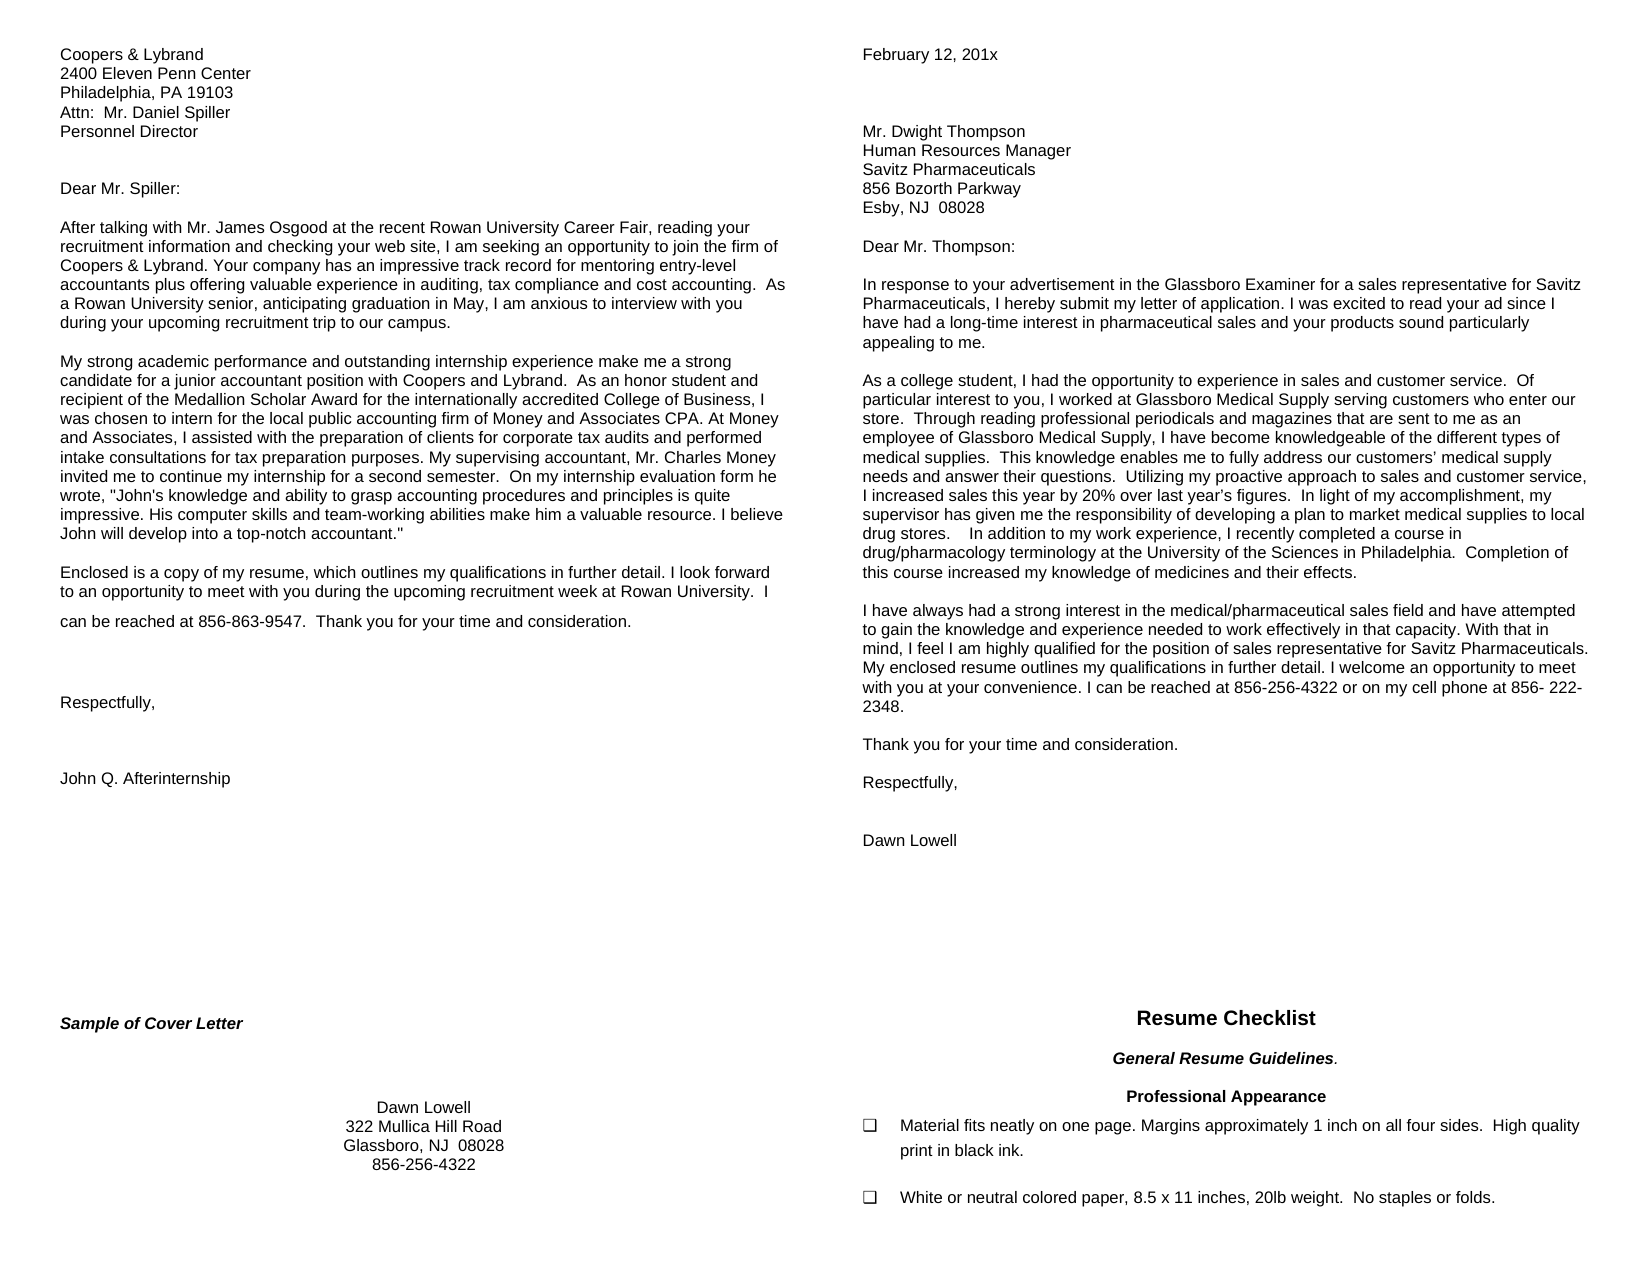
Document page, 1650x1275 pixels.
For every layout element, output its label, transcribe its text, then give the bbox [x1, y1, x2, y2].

text 2400 Eleven Penn Center [60, 64, 786, 83]
text Philadelphia, PA 19103 [60, 83, 786, 102]
text Glassboro, NJ 08028 [60, 1136, 787, 1155]
text As a college student, I had the opportunity to experience in sales and customer service. Of particular interest to you, I worked at Glassboro Medical Supply serving customers who enter our store. Through reading professional periodicals and magazines that are sent to me as an employee of Glassboro Medical Supply, I have become knowledgeable of the different types of medical supplies. This knowledge enables me to fully address our customers’ medical supply needs and answer their questions. Utilizing my proactive approach to sales and customer service, I increased sales this year by 20% over last year’s figures. In light of my accomplishment, my supervisor has given me the responsibility of developing a plan to market medical supplies to local drug stores. In addition to my work experience, I recently completed a course in drug/pharmacology terminology at the University of the Sciences in Philadelphia. Completion of this course increased my knowledge of medicines and their effects. [862, 371, 1590, 582]
subtitle General Resume Guidelines. [862, 1049, 1590, 1068]
text Coopers & Lybrand [60, 45, 786, 64]
subtitle Professional Appearance [862, 1087, 1590, 1106]
text 856 Bozorth Parkway [862, 179, 1590, 198]
text My strong academic performance and outstanding internship experience make me a strong candidate for a junior accountant position with Coopers and Lybrand. As an honor student and recipient of the Medallion Scholar Award for the internationally accredited College of Business, I was chosen to intern for the local public accounting firm of Money and Associates CPA. At Money and Associates, I assisted with the preparation of clients for corporate tax audits and performed intake consultations for tax preparation purposes. My supervising accountant, Mr. Charles Money invited me to continue my internship for a second semester. On my internship evaluation form he wrote, "John's knowledge and ability to grasp accounting procedures and principles is quite impressive. His computer skills and team-working abilities make him a valuable resource. I believe John will develop into a top-notch accountant." [60, 352, 787, 543]
text Human Resources Manager [862, 141, 1590, 160]
text Esby, NJ 08028 [862, 198, 1590, 217]
text 322 Mullica Hill Road [60, 1117, 787, 1136]
text Mr. Dwight Thompson [862, 122, 1590, 141]
text Dawn Lowell [60, 1098, 787, 1117]
text February 12, 201x [862, 45, 1590, 64]
text 856-256-4322 [60, 1155, 787, 1174]
text Savitz Pharmaceuticals [862, 160, 1590, 179]
list Material fits neatly on one page. Margins approximately 1 inch on all four sides. High quality print in black ink. [862, 1106, 1590, 1159]
text I have always had a strong interest in the medical/pharmaceutical sales field and have attempted to gain the knowledge and experience needed to work effectively in that capacity. With that in mind, I feel I am highly qualified for the position of sales representative for Savitz Pharmaceuticals. My enclosed resume outlines my qualifications in further detail. I welcome an opportunity to meet with you at your convenience. I can be reached at 856-256-4322 or on my cell phone at 856- 222-2348. [862, 601, 1590, 716]
text Thank you for your time and consideration. [862, 735, 1590, 754]
text After talking with Mr. James Osgood at the recent Rowan University Career Fair, reading your recruitment information and checking your web site, I am seeking an opportunity to join the firm of Coopers & Lybrand. Your company has an impressive track record for mentoring entry-level accountants plus offering valuable experience in auditing, tax compliance and cost accounting. As a Rowan University senior, anticipating graduation in May, I am anxious to interview with you during your upcoming recruitment trip to our campus. [60, 217, 787, 332]
text Dear Mr. Thompson: [862, 237, 1590, 256]
subtitle Sample of Cover Letter [60, 1014, 787, 1033]
text Respectfully, [862, 773, 1590, 792]
text John Q. Afterinternship [60, 769, 786, 788]
text In response to your advertisement in the Glassboro Examiner for a sales representative for Savitz Pharmaceuticals, I hereby submit my letter of application. I was excited to read your ad since I have had a long-time interest in pharmaceutical sales and your products sound particularly appealing to me. [862, 275, 1590, 352]
text Dawn Lowell [862, 831, 1590, 850]
text Enclosed is a copy of my resume, which outlines my qualifications in further detail. I look forward to an opportunity to meet with you during the upcoming recruitment week at Rowan University. I can be reached at 856-863-9547. Thank you for your time and consideration. [60, 562, 787, 635]
text Attn: Mr. Daniel Spiller [60, 102, 786, 122]
text Dear Mr. Spiller: [60, 179, 787, 198]
text Respectfully, [60, 692, 786, 712]
list White or neutral colored paper, 8.5 x 11 inches, 20lb weight. No staples or folds. [862, 1179, 1590, 1213]
title Resume Checklist [862, 1006, 1590, 1029]
text Personnel Director [60, 122, 786, 141]
